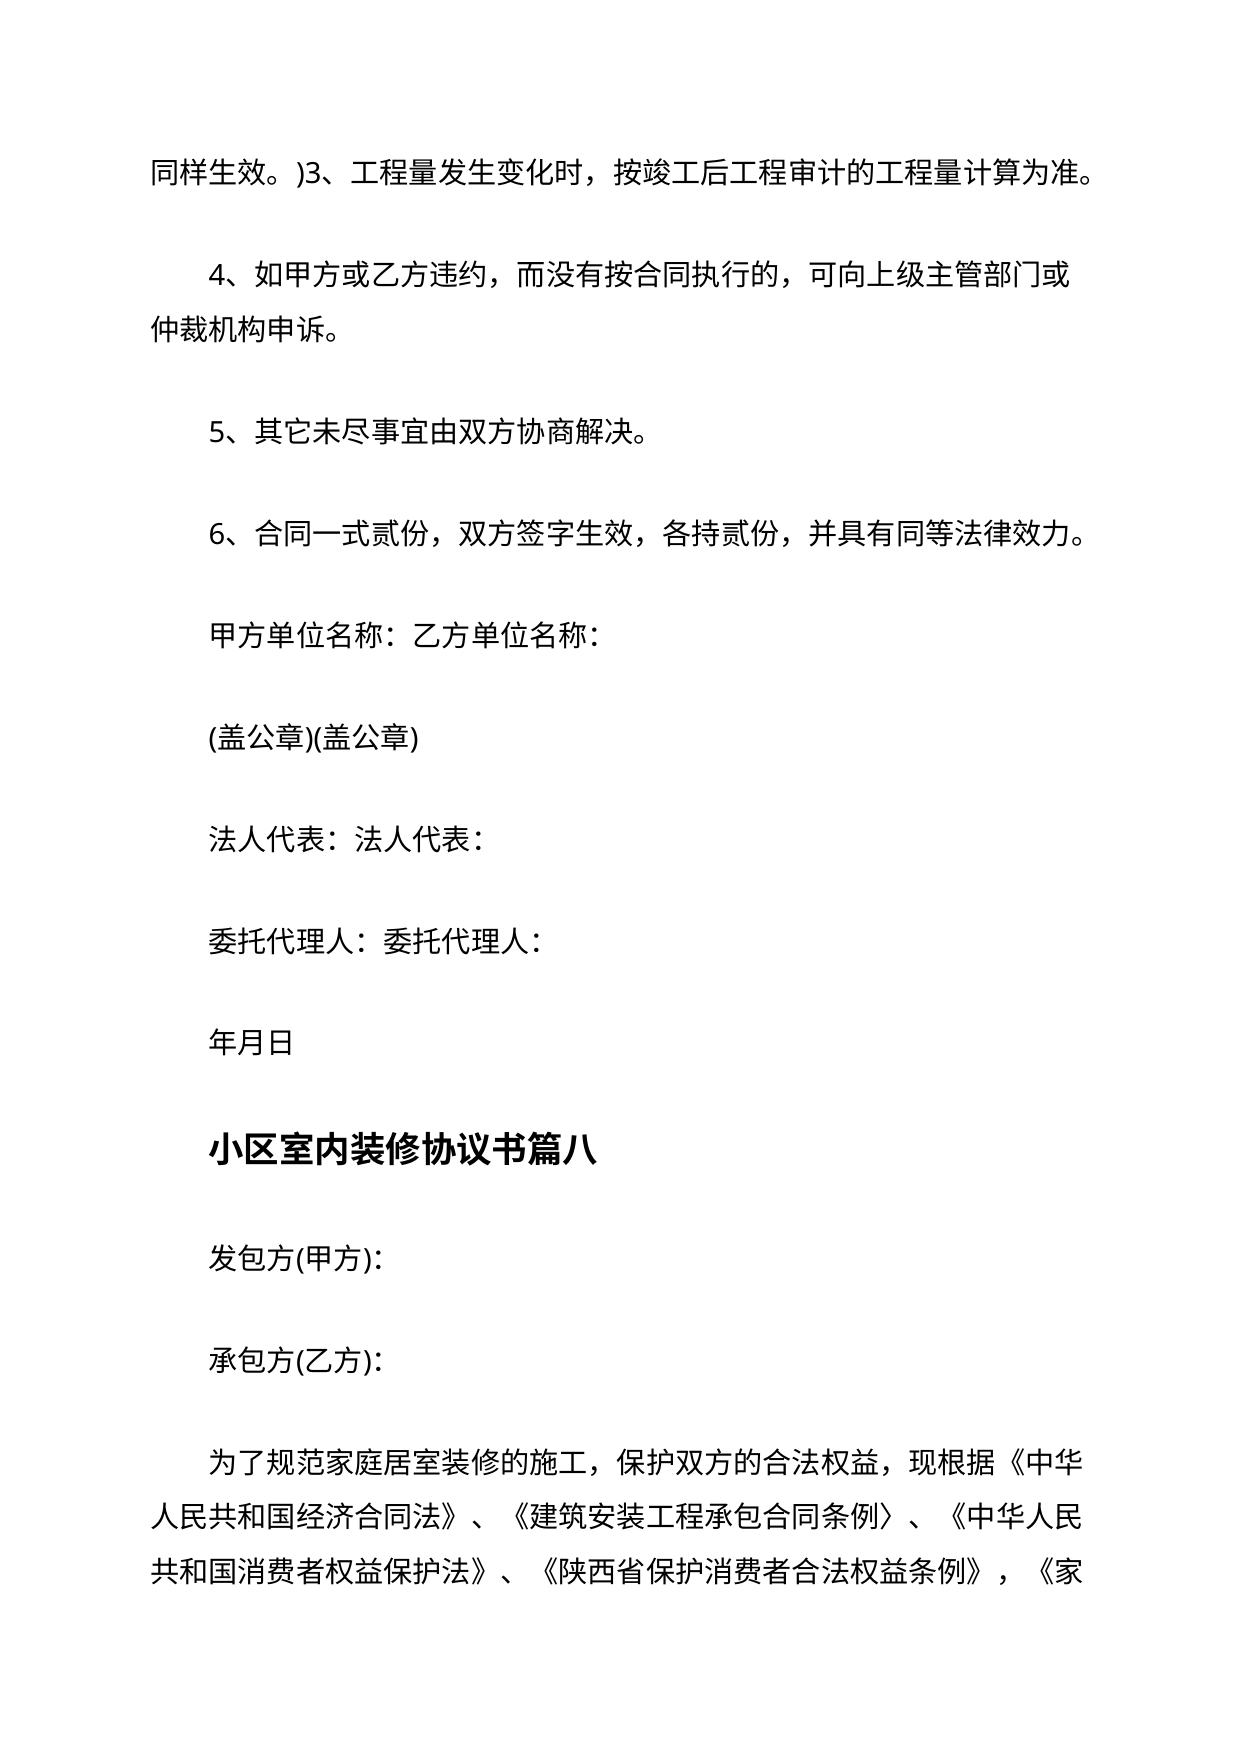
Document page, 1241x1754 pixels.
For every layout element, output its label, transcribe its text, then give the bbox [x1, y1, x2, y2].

text 5、其它未尽事宜由双方协商解决。 [150, 409, 1090, 451]
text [150, 1439, 1090, 1591]
text 年月日 [150, 1020, 1090, 1062]
text 甲方单位名称：乙方单位名称： [150, 613, 1090, 655]
text (盖公章)(盖公章) [150, 714, 1090, 757]
text 承包方(乙方)： [150, 1337, 1090, 1379]
text 发包方(甲方)： [150, 1235, 1090, 1278]
text 法人代表：法人代表： [150, 816, 1090, 859]
text 6、合同一式贰份，双方签字生效，各持贰份，并具有同等法律效力。 [150, 511, 1090, 553]
text 小区室内装修协议书篇八 [150, 1122, 1090, 1173]
text 4、如甲方或乙方违约，而没有按合同执行的，可向上级主管部门或仲裁机构申诉。 [150, 252, 1090, 349]
text 委托代理人：委托代理人： [150, 918, 1090, 961]
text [150, 150, 1090, 192]
